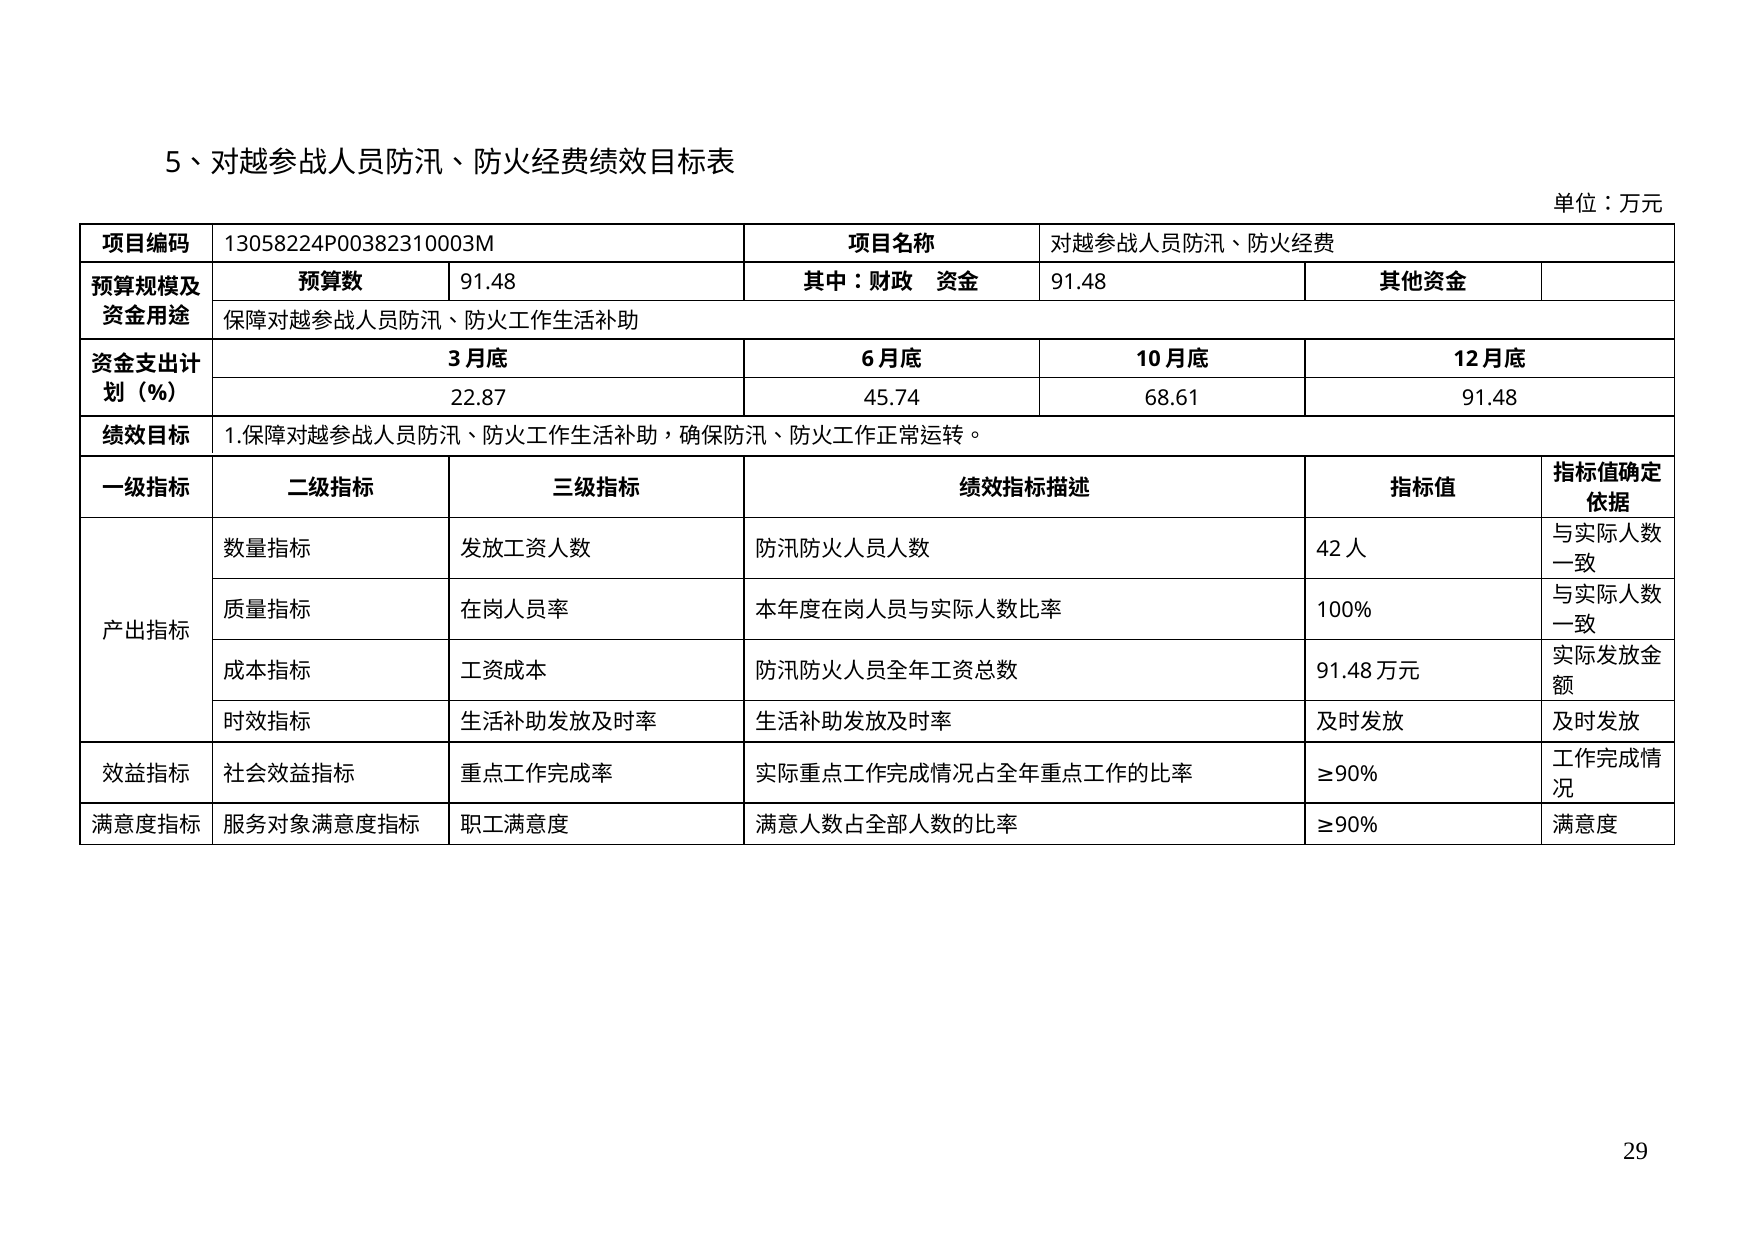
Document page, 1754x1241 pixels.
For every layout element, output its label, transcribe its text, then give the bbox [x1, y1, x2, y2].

table_cell 对越参战人员防汛、防火经费 [1040, 225, 1674, 261]
table_cell 在岗人员率 [450, 579, 743, 639]
table_cell 数量指标 [213, 518, 448, 577]
table_cell 预算数 [213, 263, 448, 300]
table_cell 满意度 [1542, 804, 1674, 844]
table_cell 项目编码 [81, 225, 212, 261]
table_cell 与实际人数一致 [1542, 579, 1674, 639]
table_cell 工资成本 [450, 640, 743, 700]
table_cell ≥90% [1306, 743, 1541, 802]
table_cell 及时发放 [1306, 701, 1541, 741]
table_cell 产出指标 [81, 518, 212, 741]
table_cell 91.48 [1040, 263, 1304, 300]
table_cell 满意人数占全部人数的比率 [745, 804, 1304, 844]
table_cell 项目名称 [745, 225, 1039, 261]
table_cell 本年度在岗人员与实际人数比率 [745, 579, 1304, 639]
table_header 指标值确定依据 [1542, 457, 1674, 516]
table_cell 生活补助发放及时率 [450, 701, 743, 741]
table_cell 质量指标 [213, 579, 448, 639]
table_cell 工作完成情况 [1542, 743, 1674, 802]
table_cell 22.87 [213, 378, 743, 415]
table_cell 效益指标 [81, 743, 212, 802]
table_cell 防汛防火人员人数 [745, 518, 1304, 577]
table_cell 及时发放 [1542, 701, 1674, 741]
table_cell 发放工资人数 [450, 518, 743, 577]
table_cell 其他资金 [1306, 263, 1541, 300]
table_cell 13058224P00382310003M [213, 225, 743, 261]
table_header 三级指标 [450, 457, 743, 516]
table_header 二级指标 [213, 457, 448, 516]
table_cell 时效指标 [213, 701, 448, 741]
table_cell 实际发放金额 [1542, 640, 1674, 700]
table_cell 实际重点工作完成情况占全年重点工作的比率 [745, 743, 1304, 802]
table_cell 社会效益指标 [213, 743, 448, 802]
table_cell 1.保障对越参战人员防汛、防火工作生活补助，确保防汛、防火工作正常运转。 [213, 417, 1674, 453]
table_cell 满意度指标 [81, 804, 212, 844]
table_cell 与实际人数一致 [1542, 518, 1674, 577]
table_cell 服务对象满意度指标 [213, 804, 448, 844]
table_header 指标值 [1306, 457, 1541, 516]
table_cell 68.61 [1040, 378, 1304, 415]
table_cell 42人 [1306, 518, 1541, 577]
table_header 单位：万元 [81, 183, 1674, 223]
table_cell 91.48 [450, 263, 743, 300]
table_cell 45.74 [745, 378, 1039, 415]
text 5、对越参战人员防汛、防火经费绩效目标表 [106, 142, 1648, 181]
table_cell 生活补助发放及时率 [745, 701, 1304, 741]
table_header 一级指标 [81, 457, 212, 516]
table_cell 资金支出计划（%） [81, 340, 212, 415]
table_header 绩效指标描述 [745, 457, 1304, 516]
table_cell 10月底 [1040, 340, 1304, 377]
table_cell 12月底 [1306, 340, 1674, 377]
table_cell 重点工作完成率 [450, 743, 743, 802]
table_cell 91.48万元 [1306, 640, 1541, 700]
table_cell 预算规模及资金用途 [81, 263, 212, 338]
table_cell ≥90% [1306, 804, 1541, 844]
table_cell 职工满意度 [450, 804, 743, 844]
table_cell 91.48 [1306, 378, 1674, 415]
table_cell 6月底 [745, 340, 1039, 377]
table_cell 绩效目标 [81, 417, 212, 453]
table_cell 保障对越参战人员防汛、防火工作生活补助 [213, 301, 1674, 338]
table_cell 防汛防火人员全年工资总数 [745, 640, 1304, 700]
table_cell 其中：财政 资金 [745, 263, 1039, 300]
table_cell 成本指标 [213, 640, 448, 700]
table_cell 100% [1306, 579, 1541, 639]
table_cell 3月底 [213, 340, 743, 377]
table_cell [1542, 263, 1674, 300]
